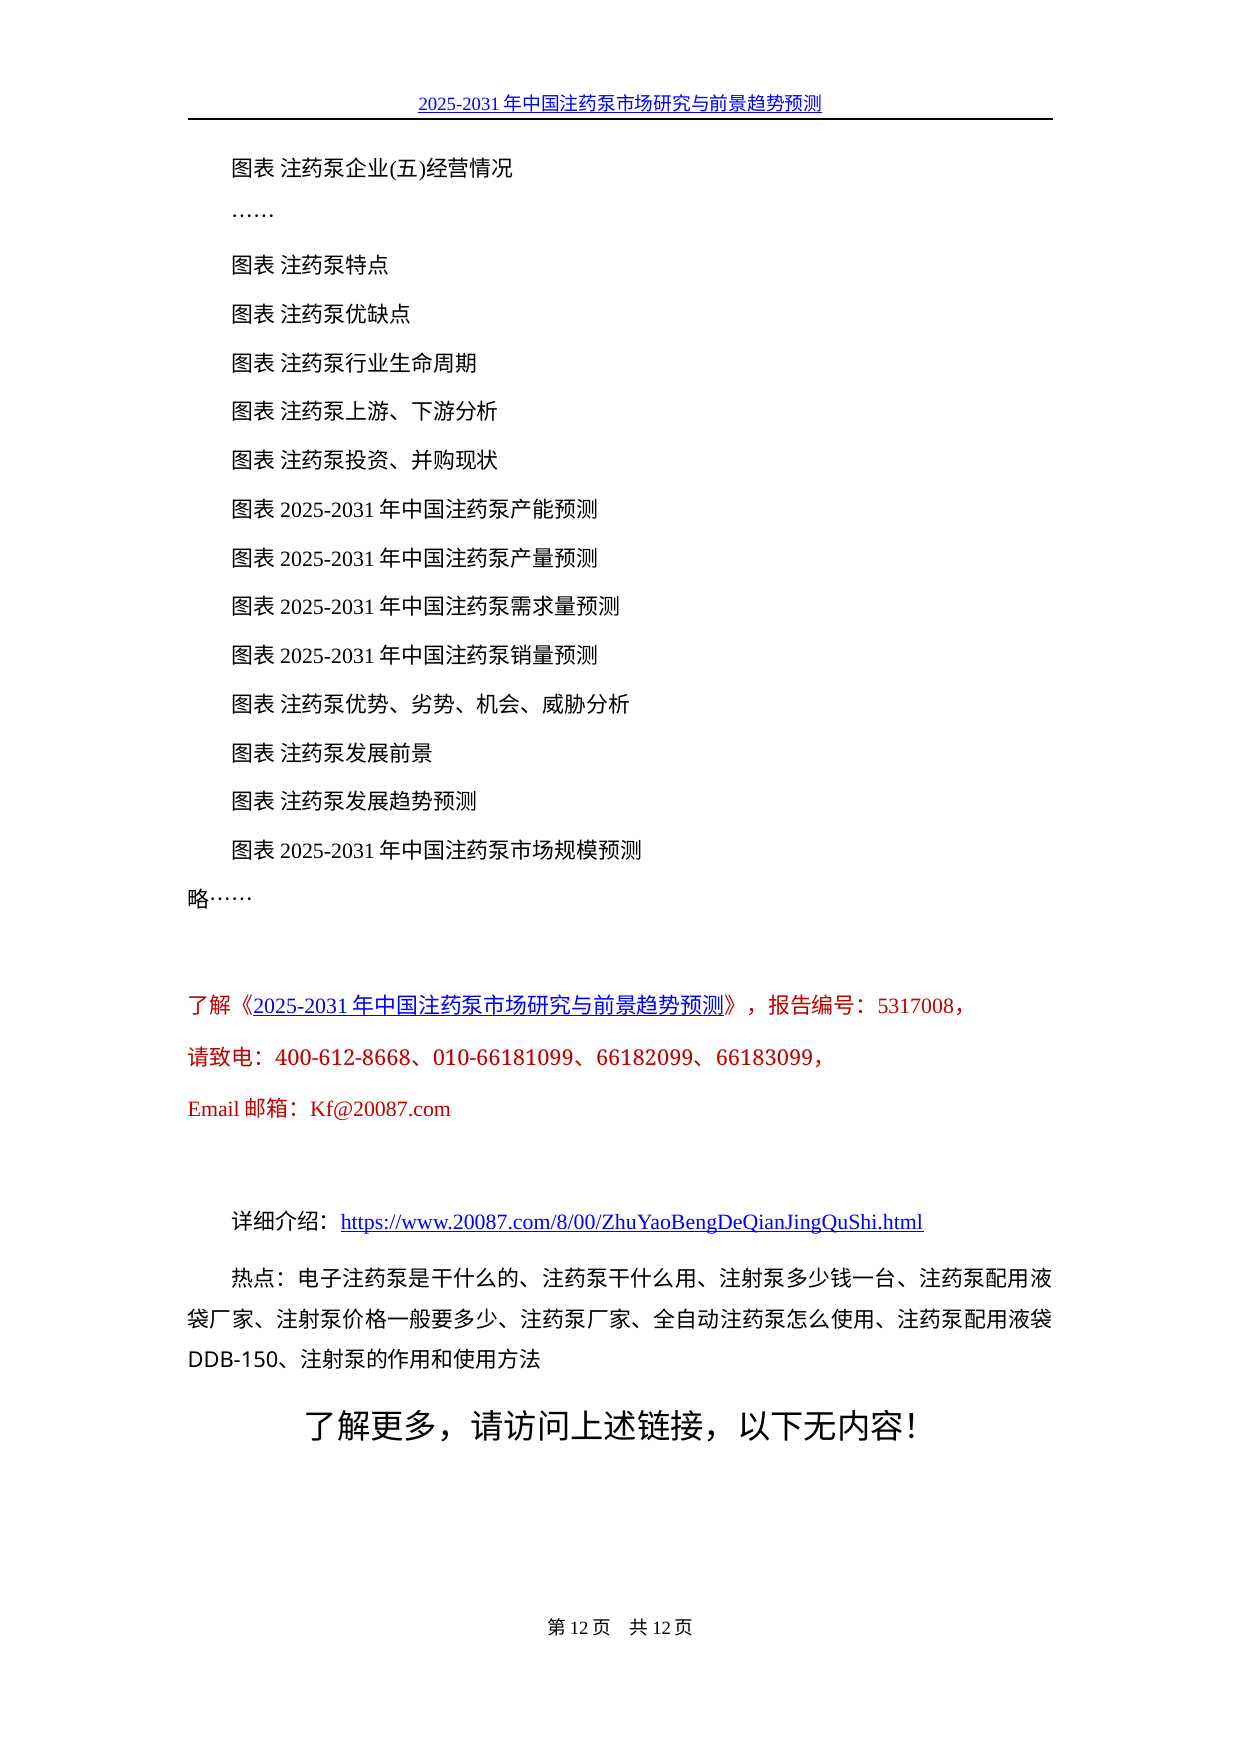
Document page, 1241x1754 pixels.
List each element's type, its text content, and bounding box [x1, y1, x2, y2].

title 了解更多，请访问上述链接，以下无内容！ [187, 1392, 1053, 1457]
text 热点：电子注药泵是干什么的、注药泵干什么用、注射泵多少钱一台、注药泵配用液袋厂家、注射泵价格一般要多少、注药泵厂家、全自动注药泵怎么使用、注药泵配用液袋DDB-150、注射泵的作用和使用方法 [187, 1261, 1053, 1374]
text 请致电：400-612-8668、010-66181099、66182099、66183099， [187, 1039, 1053, 1072]
text 详细介绍：https://www.20087.com/8/00/ZhuYaoBengDeQianJingQuShi.html [187, 1204, 1053, 1236]
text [187, 150, 1053, 914]
text 了解《2025-2031年中国注药泵市场研究与前景趋势预测》，报告编号：5317008， [187, 988, 1053, 1020]
text Email邮箱：Kf@20087.com [187, 1091, 1053, 1123]
